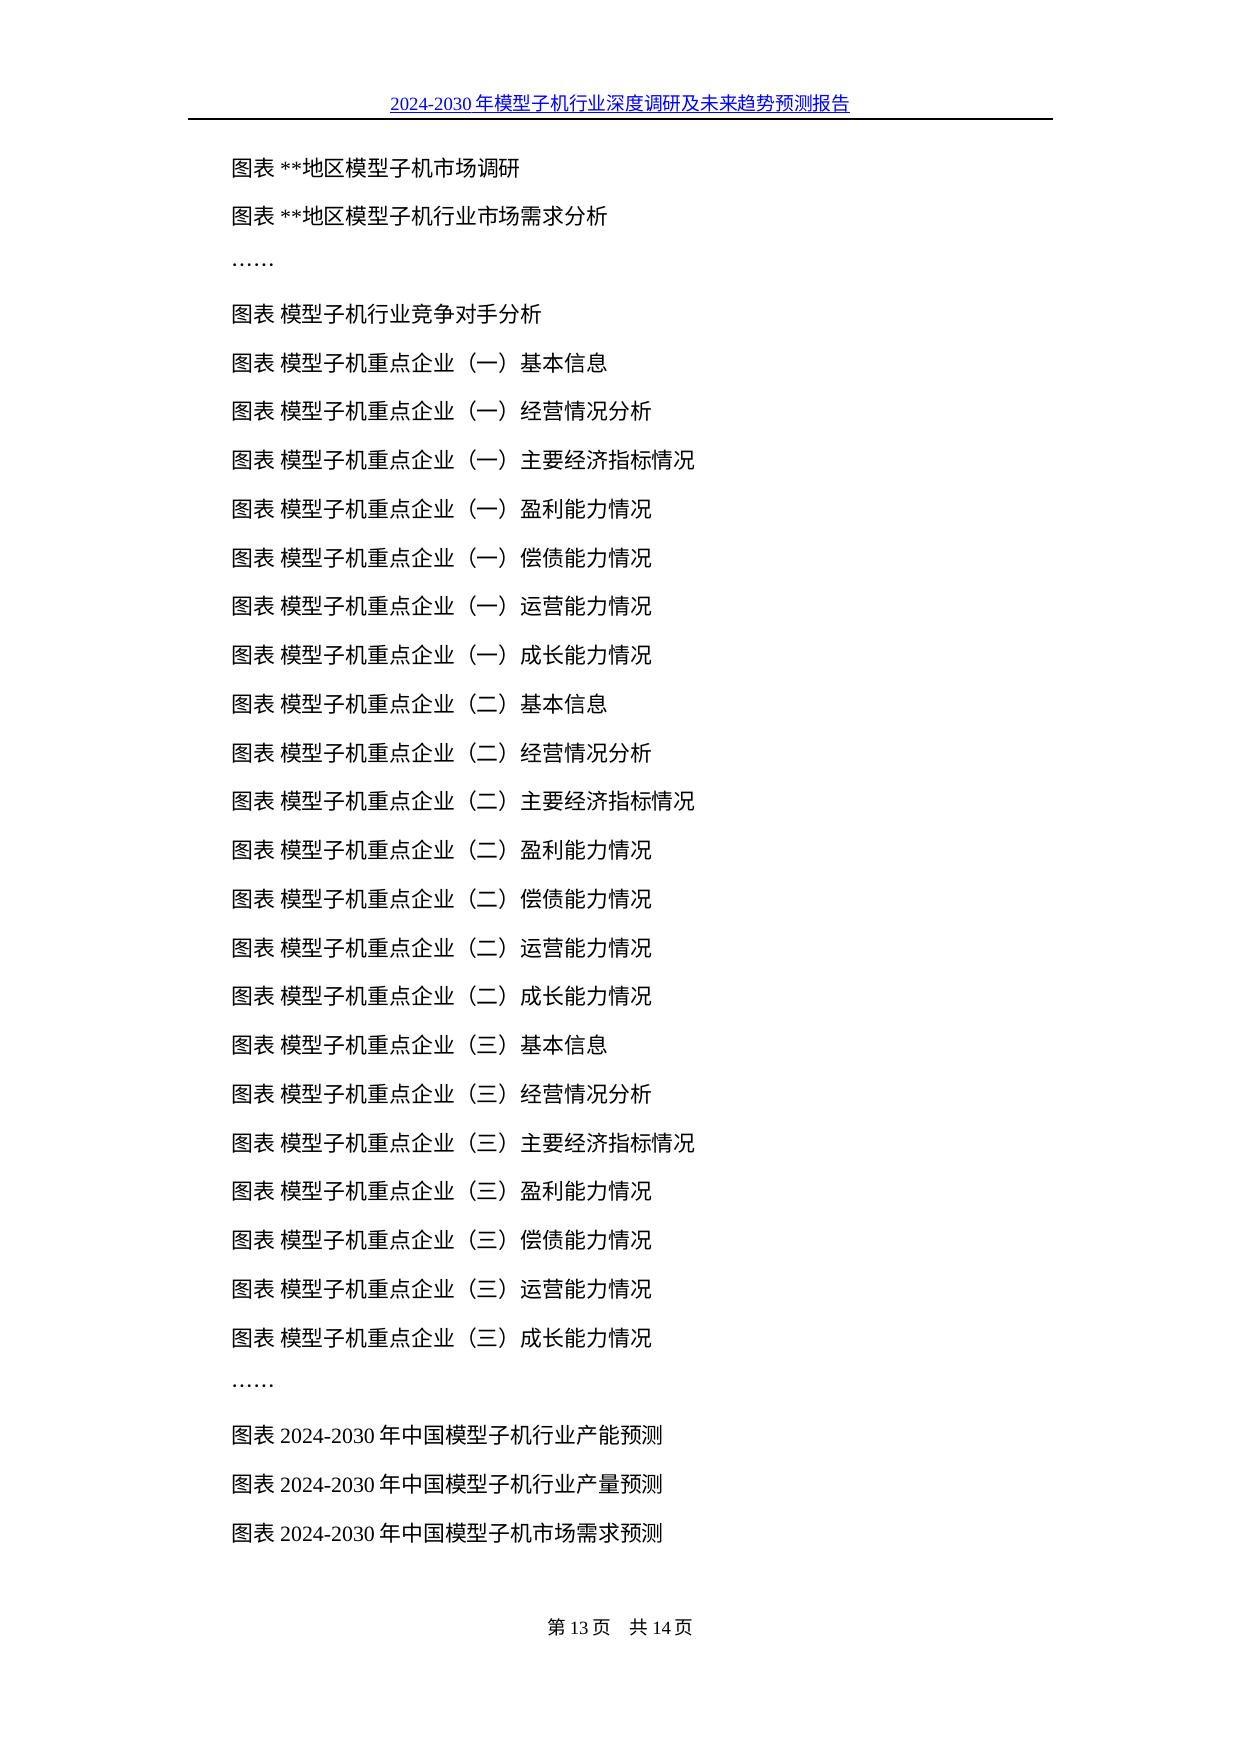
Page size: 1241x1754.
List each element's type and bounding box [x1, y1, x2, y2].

text [187, 150, 1053, 1548]
